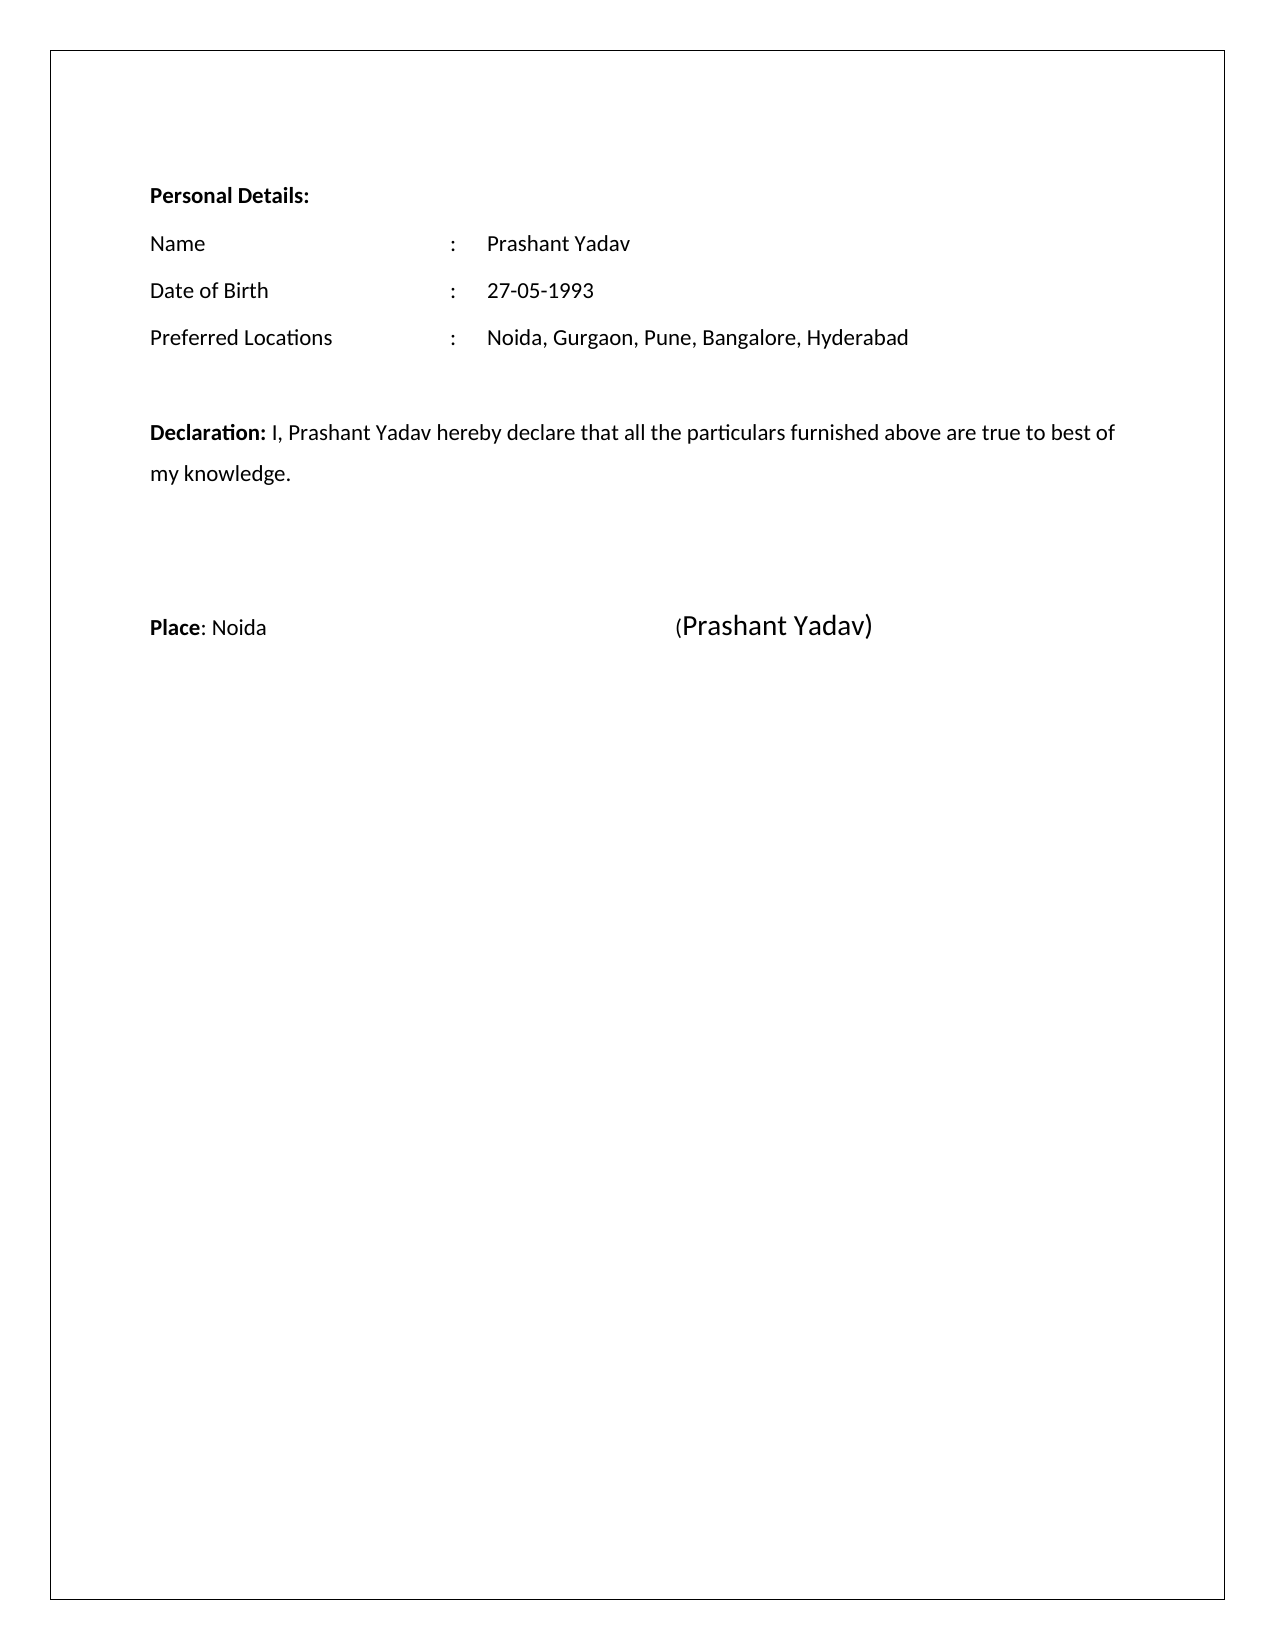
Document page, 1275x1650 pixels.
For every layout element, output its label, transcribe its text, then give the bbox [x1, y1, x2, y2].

text Preferred Locations : Noida, Gurgaon, Pune, Bangalore, Hyderabad [150, 323, 1125, 351]
text Name : Prashant Yadav [150, 229, 1125, 257]
text Personal Details: [150, 182, 1125, 210]
text Place: Noida (Prashant Yadav) [150, 607, 1125, 643]
text Date of Birth : 27-05-1993 [150, 276, 1125, 304]
text Declaration: I, Prashant Yadav hereby declare that all the particulars furnished above are true to best of my knowledge. [150, 418, 1125, 488]
